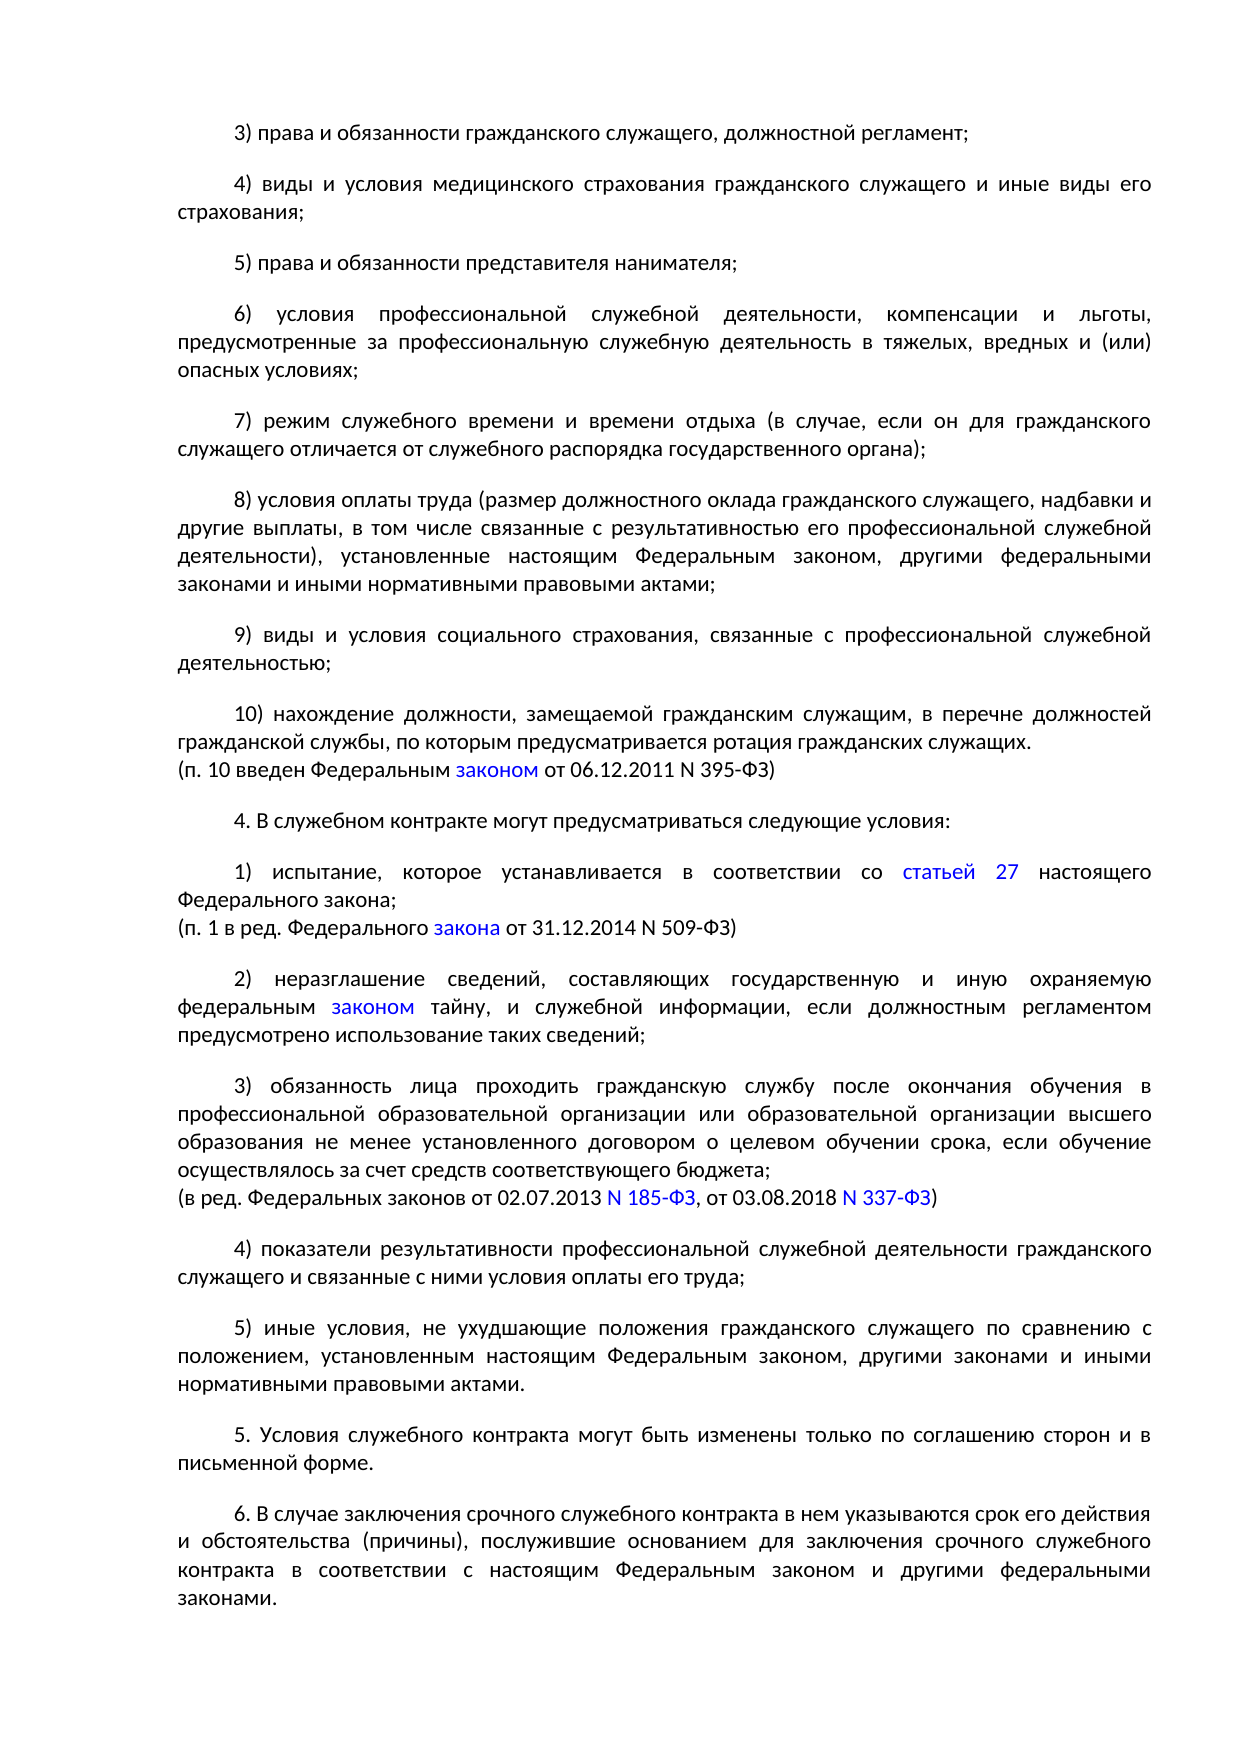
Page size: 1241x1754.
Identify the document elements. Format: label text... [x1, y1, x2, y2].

text 4. В служебном контракте могут предусматриваться следующие условия: [177, 806, 1152, 834]
text 2) неразглашение сведений, составляющих государственную и иную охраняемую федеральным законом тайну, и служебной информации, если должностным регламентом предусмотрено использование таких сведений; [177, 964, 1152, 1048]
text 7) режим служебного времени и времени отдыха (в случае, если он для гражданского служащего отличается от служебного распорядка государственного органа); [177, 406, 1152, 462]
text 4) показатели результативности профессиональной служебной деятельности гражданского служащего и связанные с ними условия оплаты его труда; [177, 1234, 1152, 1290]
text 3) права и обязанности гражданского служащего, должностной регламент; [177, 118, 1152, 146]
text 5) права и обязанности представителя нанимателя; [177, 248, 1152, 276]
text 5. Условия служебного контракта могут быть изменены только по соглашению сторон и в письменной форме. [177, 1420, 1152, 1476]
text 6. В случае заключения срочного служебного контракта в нем указываются срок его действия и обстоятельства (причины), послужившие основанием для заключения срочного служебного контракта в соответствии с настоящим Федеральным законом и другими федеральными законами. [177, 1499, 1152, 1611]
text (в ред. Федеральных законов от 02.07.2013 N 185-ФЗ, от 03.08.2018 N 337-ФЗ) [177, 1183, 1152, 1211]
text (п. 10 введен Федеральным законом от 06.12.2011 N 395-ФЗ) [177, 755, 1152, 783]
text 6) условия профессиональной служебной деятельности, компенсации и льготы, предусмотренные за профессиональную служебную деятельность в тяжелых, вредных и (или) опасных условиях; [177, 299, 1152, 383]
text 1) испытание, которое устанавливается в соответствии со статьей 27 настоящего Федерального закона; [177, 857, 1152, 913]
text 10) нахождение должности, замещаемой гражданским служащим, в перечне должностей гражданской службы, по которым предусматривается ротация гражданских служащих. [177, 699, 1152, 755]
text 5) иные условия, не ухудшающие положения гражданского служащего по сравнению с положением, установленным настоящим Федеральным законом, другими законами и иными нормативными правовыми актами. [177, 1313, 1152, 1397]
text (п. 1 в ред. Федерального закона от 31.12.2014 N 509-ФЗ) [177, 913, 1152, 941]
text 4) виды и условия медицинского страхования гражданского служащего и иные виды его страхования; [177, 169, 1152, 225]
text 8) условия оплаты труда (размер должностного оклада гражданского служащего, надбавки и другие выплаты, в том числе связанные с результативностью его профессиональной служебной деятельности), установленные настоящим Федеральным законом, другими федеральными законами и иными нормативными правовыми актами; [177, 485, 1152, 597]
text 3) обязанность лица проходить гражданскую службу после окончания обучения в профессиональной образовательной организации или образовательной организации высшего образования не менее установленного договором о целевом обучении срока, если обучение осуществлялось за счет средств соответствующего бюджета; [177, 1071, 1152, 1183]
text 9) виды и условия социального страхования, связанные с профессиональной служебной деятельностью; [177, 620, 1152, 676]
